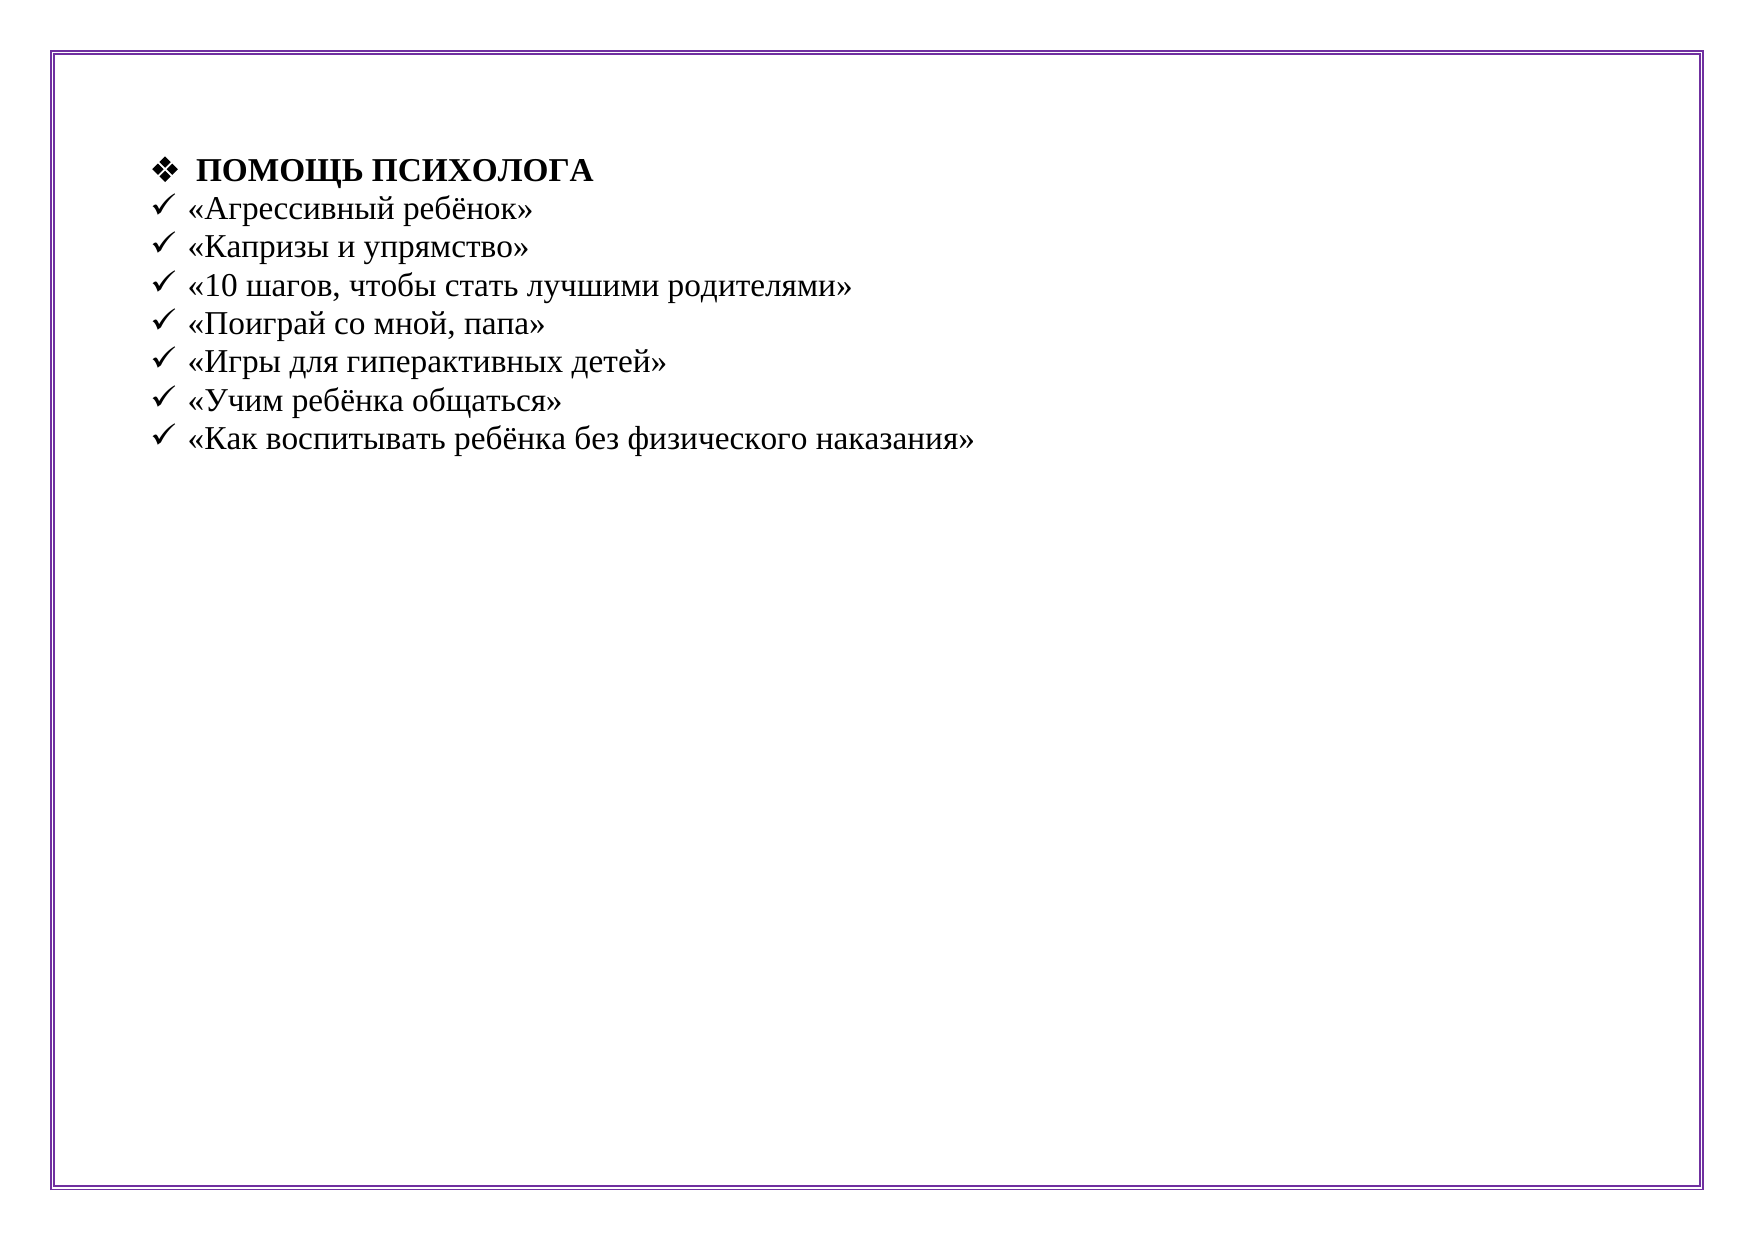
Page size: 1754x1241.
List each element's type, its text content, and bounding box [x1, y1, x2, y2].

list «Поиграй со мной, папа» [150, 303, 1641, 342]
list «Игры для гиперактивных детей» [150, 342, 1641, 380]
list «Учим ребёнка общаться» [150, 380, 1641, 418]
list «Капризы и упрямство» [150, 227, 1641, 265]
list «10 шагов, чтобы стать лучшими родителями» [150, 265, 1641, 303]
list «Агрессивный ребёнок» [150, 188, 1641, 227]
list ПОМОЩЬ ПСИХОЛОГА [150, 150, 1641, 188]
list «Как воспитывать ребёнка без физического наказания» [150, 418, 1641, 457]
